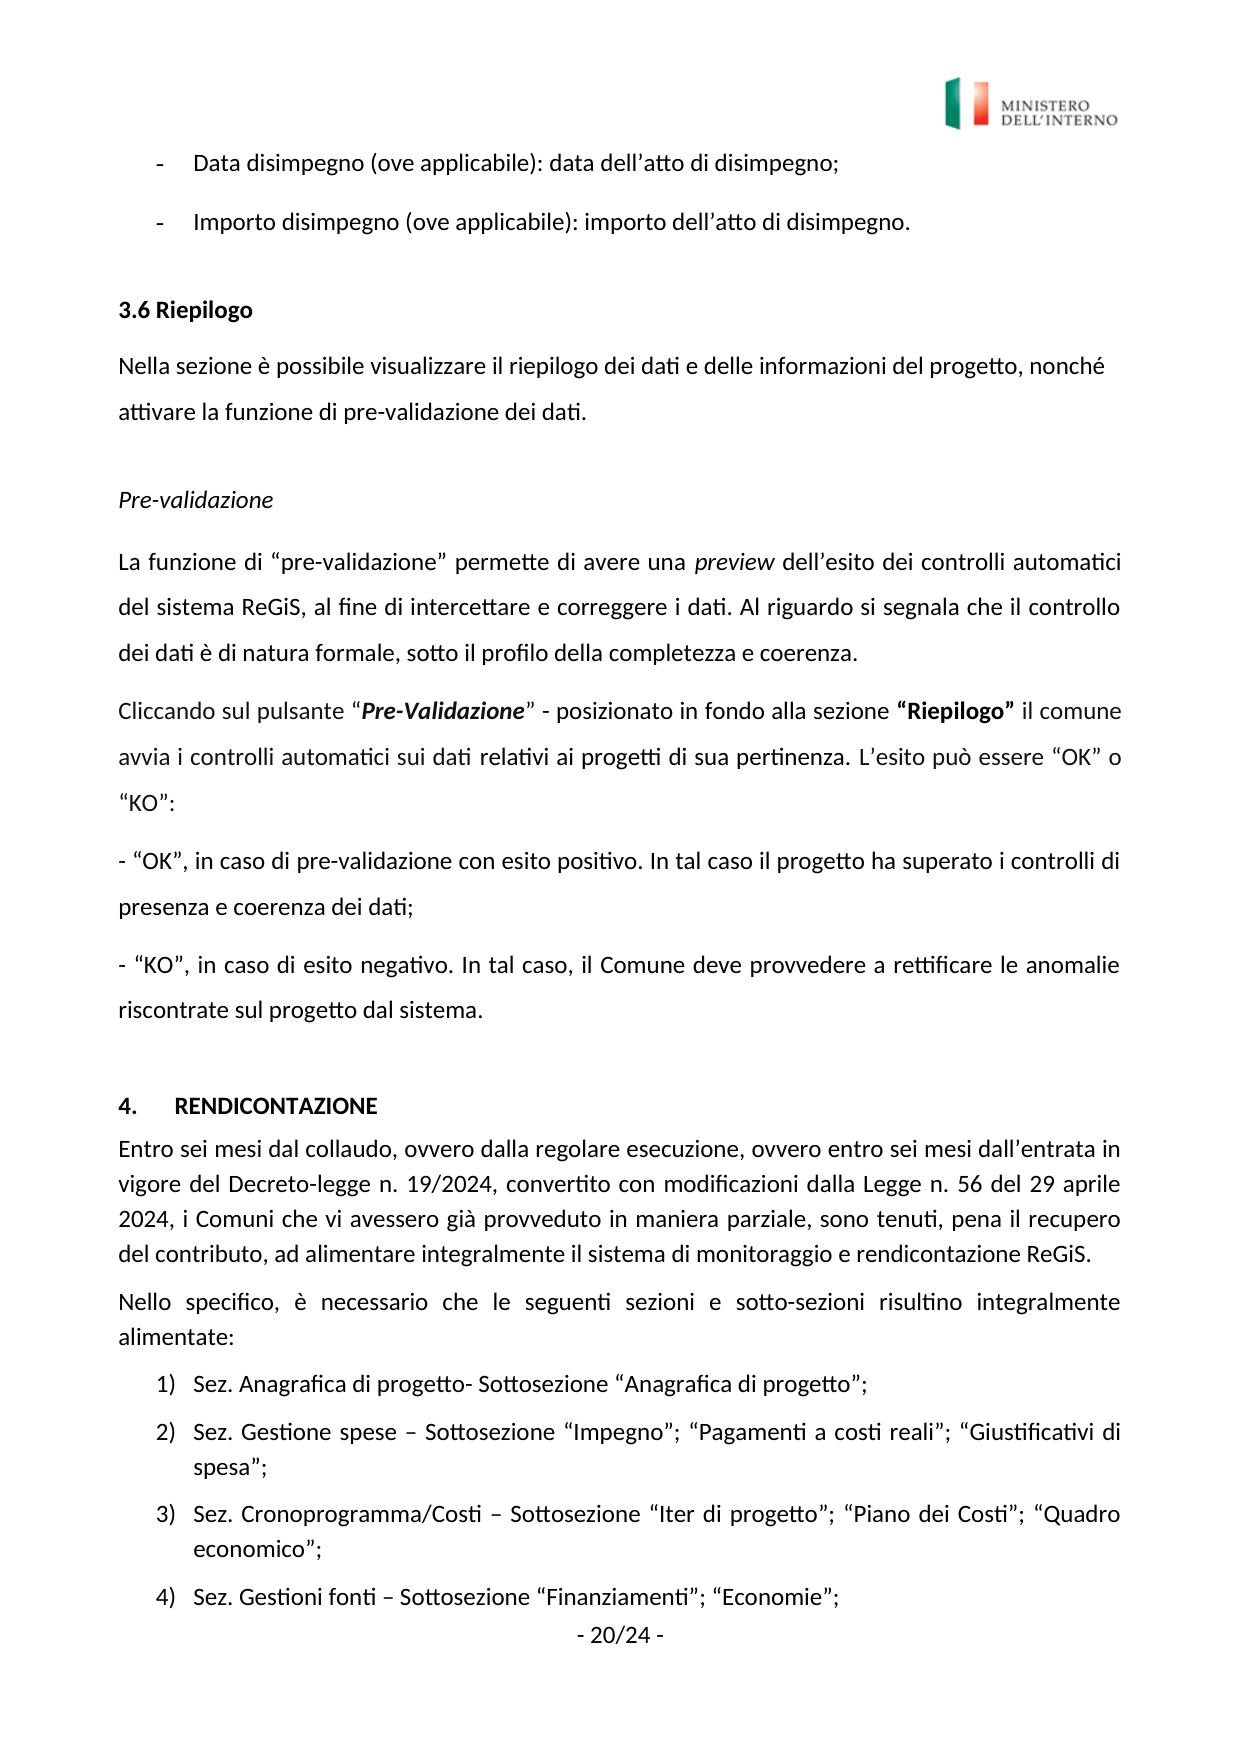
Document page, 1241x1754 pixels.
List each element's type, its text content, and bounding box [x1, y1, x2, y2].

text Nella sezione è possibile visualizzare il riepilogo dei dati e delle informazioni del progetto, nonché attivare la funzione di pre-validazione dei dati. [118, 350, 1122, 426]
subtitle 3.6 Riepilogo [118, 294, 1122, 325]
text Cliccando sul pulsante “Pre-Validazione” - posizionato in fondo alla sezione “Riepilogo” il comune avvia i controlli automatici sui dati relativi ai progetti di sua pertinenza. L’esito può essere “OK” o “KO”: [118, 695, 1122, 817]
list Sez. Gestioni fonti – Sottosezione “Finanziamenti”; “Economie”; [156, 1581, 1122, 1611]
text Nello specifico, è necessario che le seguenti sezioni e sotto-sezioni risultino integralmente alimentate: [118, 1286, 1122, 1351]
list Sez. Cronoprogramma/Costi – Sottosezione “Iter di progetto”; “Piano dei Costi”; “Quadro economico”; [156, 1498, 1122, 1564]
list Sez. Gestione spese – Sottosezione “Impegno”; “Pagamenti a costi reali”; “Giustificativi di spesa”; [156, 1416, 1122, 1481]
picture [933, 73, 1123, 143]
list Sez. Anagrafica di progetto- Sottosezione “Anagrafica di progetto”; [156, 1368, 1122, 1399]
subtitle RENDICONTAZIONE [118, 1090, 1122, 1121]
text Pre-validazione [118, 484, 1122, 515]
text - “OK”, in caso di pre-validazione con esito positivo. In tal caso il progetto ha superato i controlli di presenza e coerenza dei dati; [118, 845, 1122, 921]
list Data disimpegno (ove applicabile): data dell’atto di disimpegno; [156, 148, 1122, 178]
text Entro sei mesi dal collaudo, ovvero dalla regolare esecuzione, ovvero entro sei mesi dall’entrata in vigore del Decreto-legge n. 19/2024, convertito con modificazioni dalla Legge n. 56 del 29 aprile 2024, i Comuni che vi avessero già provveduto in maniera parziale, sono tenuti, pena il recupero del contributo, ad alimentare integralmente il sistema di monitoraggio e rendicontazione ReGiS. [118, 1133, 1122, 1269]
list Importo disimpegno (ove applicabile): importo dell’atto di disimpegno. [156, 206, 1122, 236]
text - “KO”, in caso di esito negativo. In tal caso, il Comune deve provvedere a rettificare le anomalie riscontrate sul progetto dal sistema. [118, 949, 1122, 1025]
text La funzione di “pre-validazione” permette di avere una preview dell’esito dei controlli automatici del sistema ReGiS, al fine di intercettare e correggere i dati. Al riguardo si segnala che il controllo dei dati è di natura formale, sotto il profilo della completezza e coerenza. [118, 546, 1122, 668]
